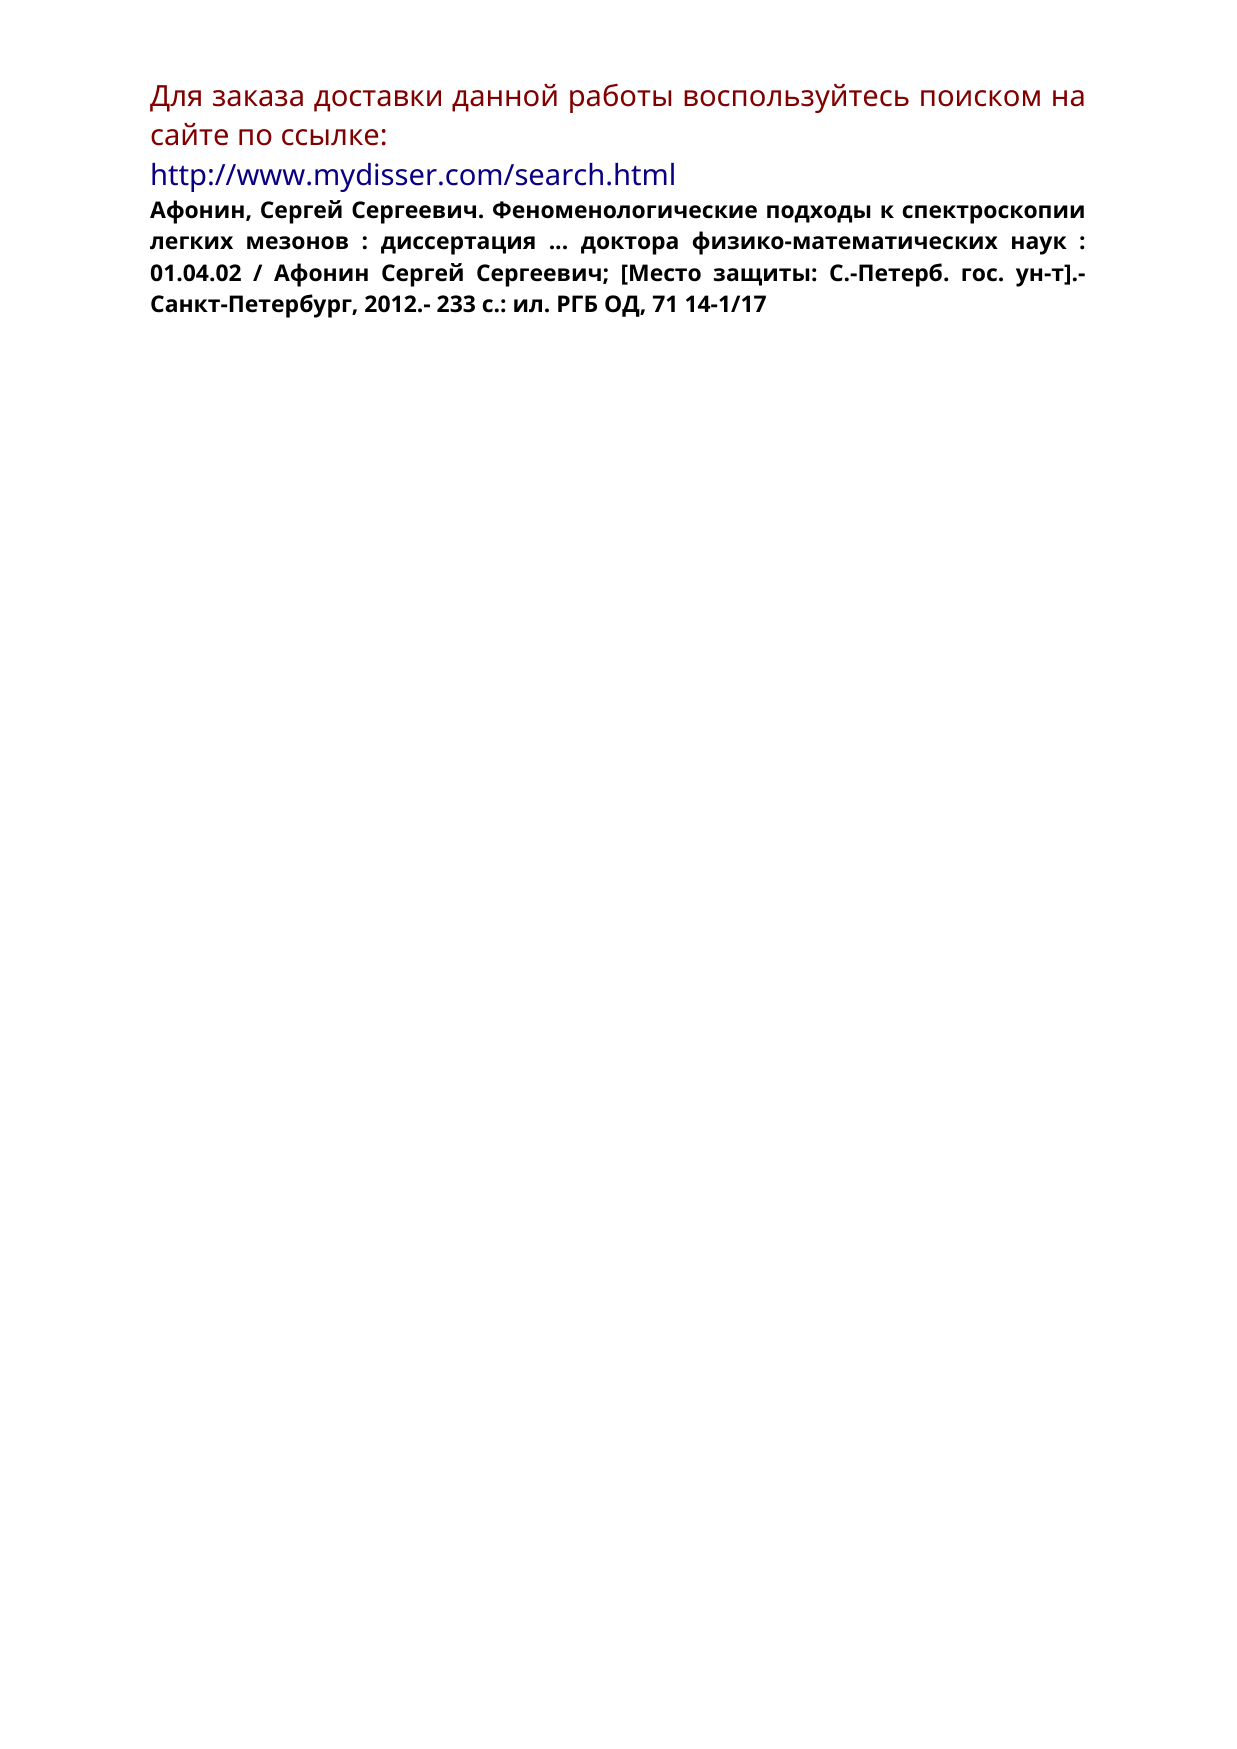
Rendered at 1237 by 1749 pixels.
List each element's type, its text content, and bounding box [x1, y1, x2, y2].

text Афонин, Сергей Сергеевич. Феноменологические подходы к спектроскопии легких мезонов : диссертация ... доктора физико-математических наук : 01.04.02 / Афонин Сергей Сергеевич; [Место защиты: С.-Петерб. гос. ун-т].- Санкт-Петербург, 2012.- 233 с.: ил. РГБ ОД, 71 14-1/17 [150, 194, 1086, 319]
